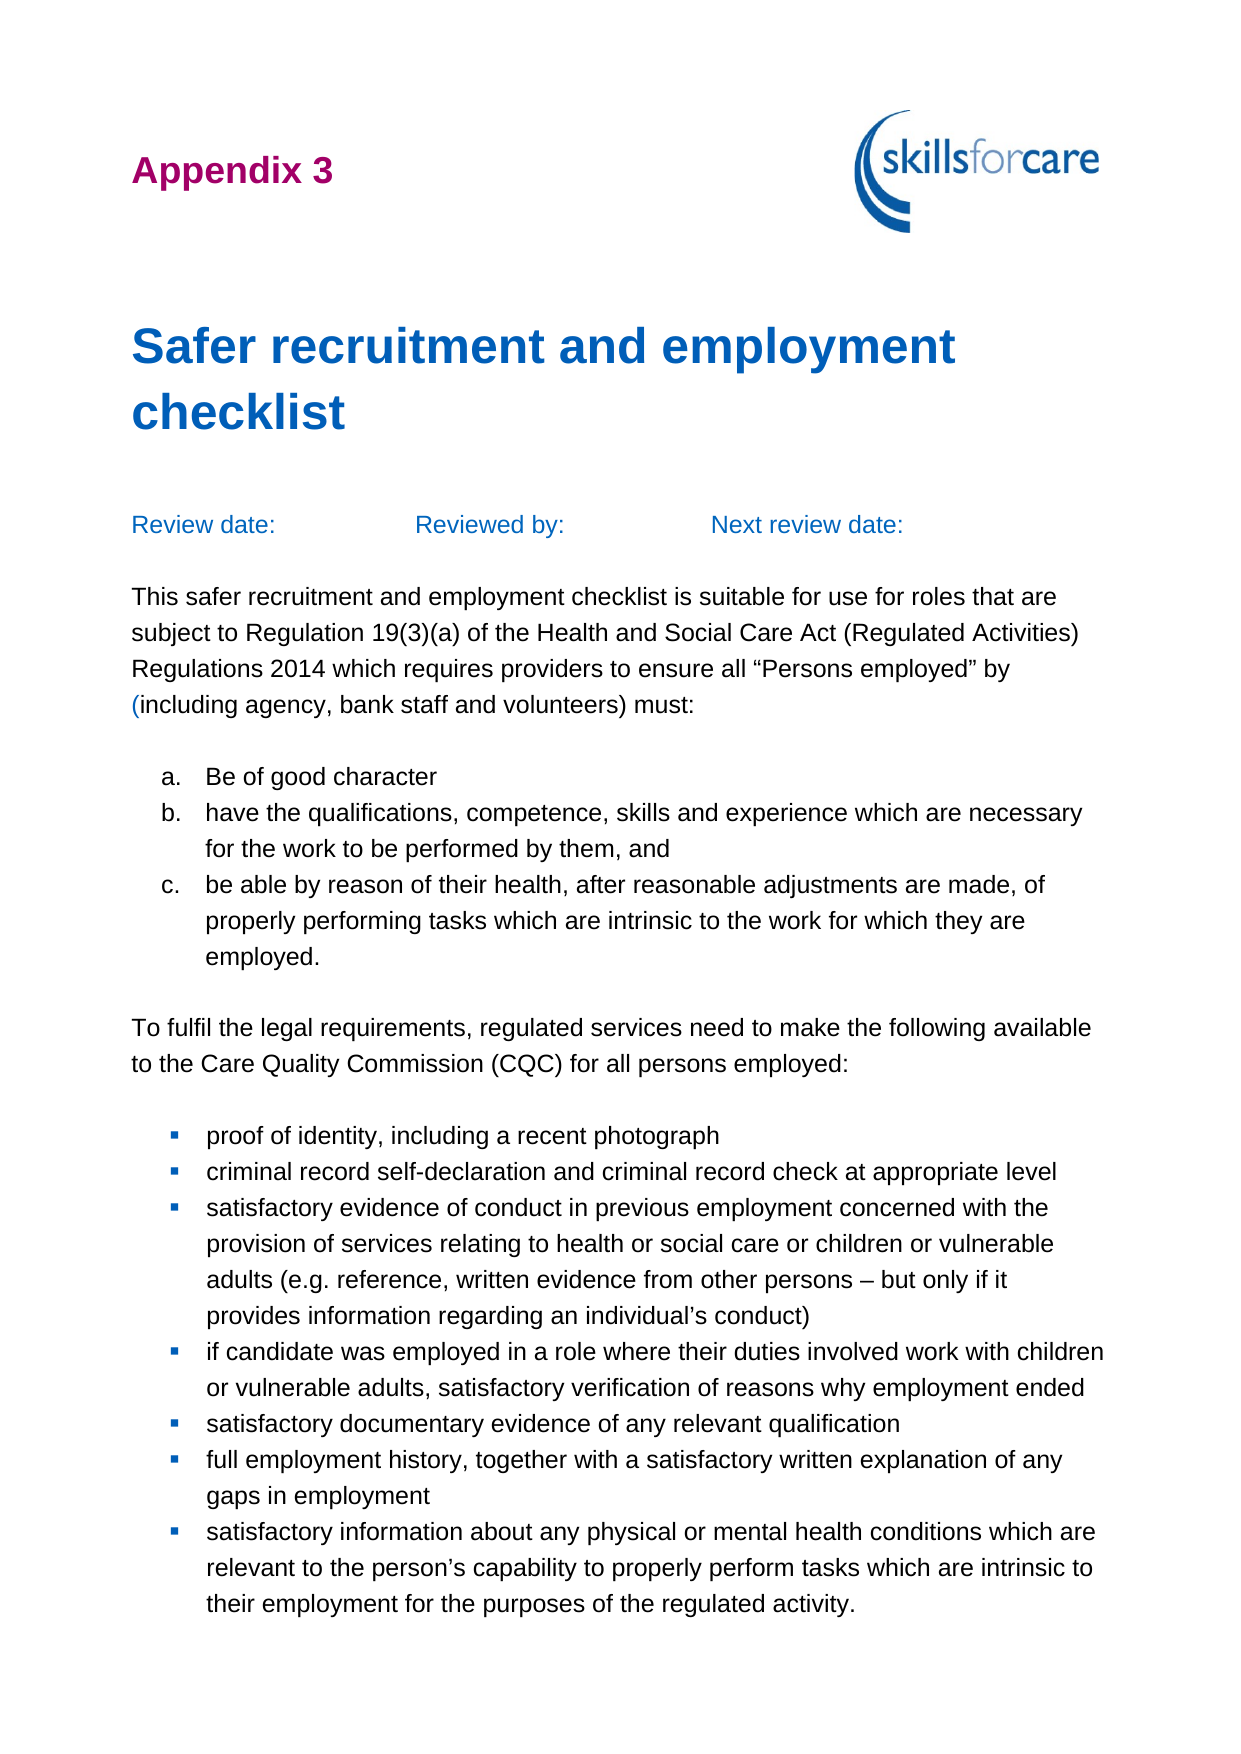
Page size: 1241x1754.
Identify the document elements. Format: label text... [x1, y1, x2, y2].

list proof of identity, including a recent photograph [169, 1121, 1106, 1150]
text c. be able by reason of their health, after reasonable adjustments are made, of properly performing tasks which are intrinsic to the work for which they are employed. [161, 870, 1106, 970]
text To fulfil the legal requirements, regulated services need to make the following available to the Care Quality Commission (CQC) for all persons employed: [131, 1013, 1106, 1078]
text Review date: Reviewed by: Next review date: [131, 510, 1106, 539]
list if candidate was employed in a role where their duties involved work with children or vulnerable adults, satisfactory verification of reasons why employment ended [169, 1337, 1106, 1402]
list full employment history, together with a satisfactory written explanation of any gaps in employment [169, 1445, 1106, 1510]
text a. Be of good character [161, 762, 1106, 791]
text Safer recruitment and employment checklist [131, 310, 1106, 471]
text b. have the qualifications, competence, skills and experience which are necessary for the work to be performed by them, and [161, 798, 1106, 862]
list satisfactory information about any physical or mental health conditions which are relevant to the person’s capability to properly perform tasks which are intrinsic to their employment for the purposes of the regulated activity. [169, 1517, 1106, 1618]
text (including agency, bank staff and volunteers) must: [131, 690, 1106, 719]
list satisfactory evidence of conduct in previous employment concerned with the provision of services relating to health or social care or children or vulnerable adults (e.g. reference, written evidence from other persons – but only if it provides information regarding an individual’s conduct) [169, 1193, 1106, 1330]
text Appendix 3 [131, 148, 854, 191]
list satisfactory documentary evidence of any relevant qualification [169, 1409, 1106, 1438]
text This safer recruitment and employment checklist is suitable for use for roles that are subject to Regulation 19(3)(a) of the Health and Social Care Act (Regulated Activities) Regulations 2014 which requires providers to ensure all “Persons employed” by [131, 582, 1106, 683]
picture [854, 110, 1099, 233]
list criminal record self-declaration and criminal record check at appropriate level [169, 1157, 1106, 1186]
